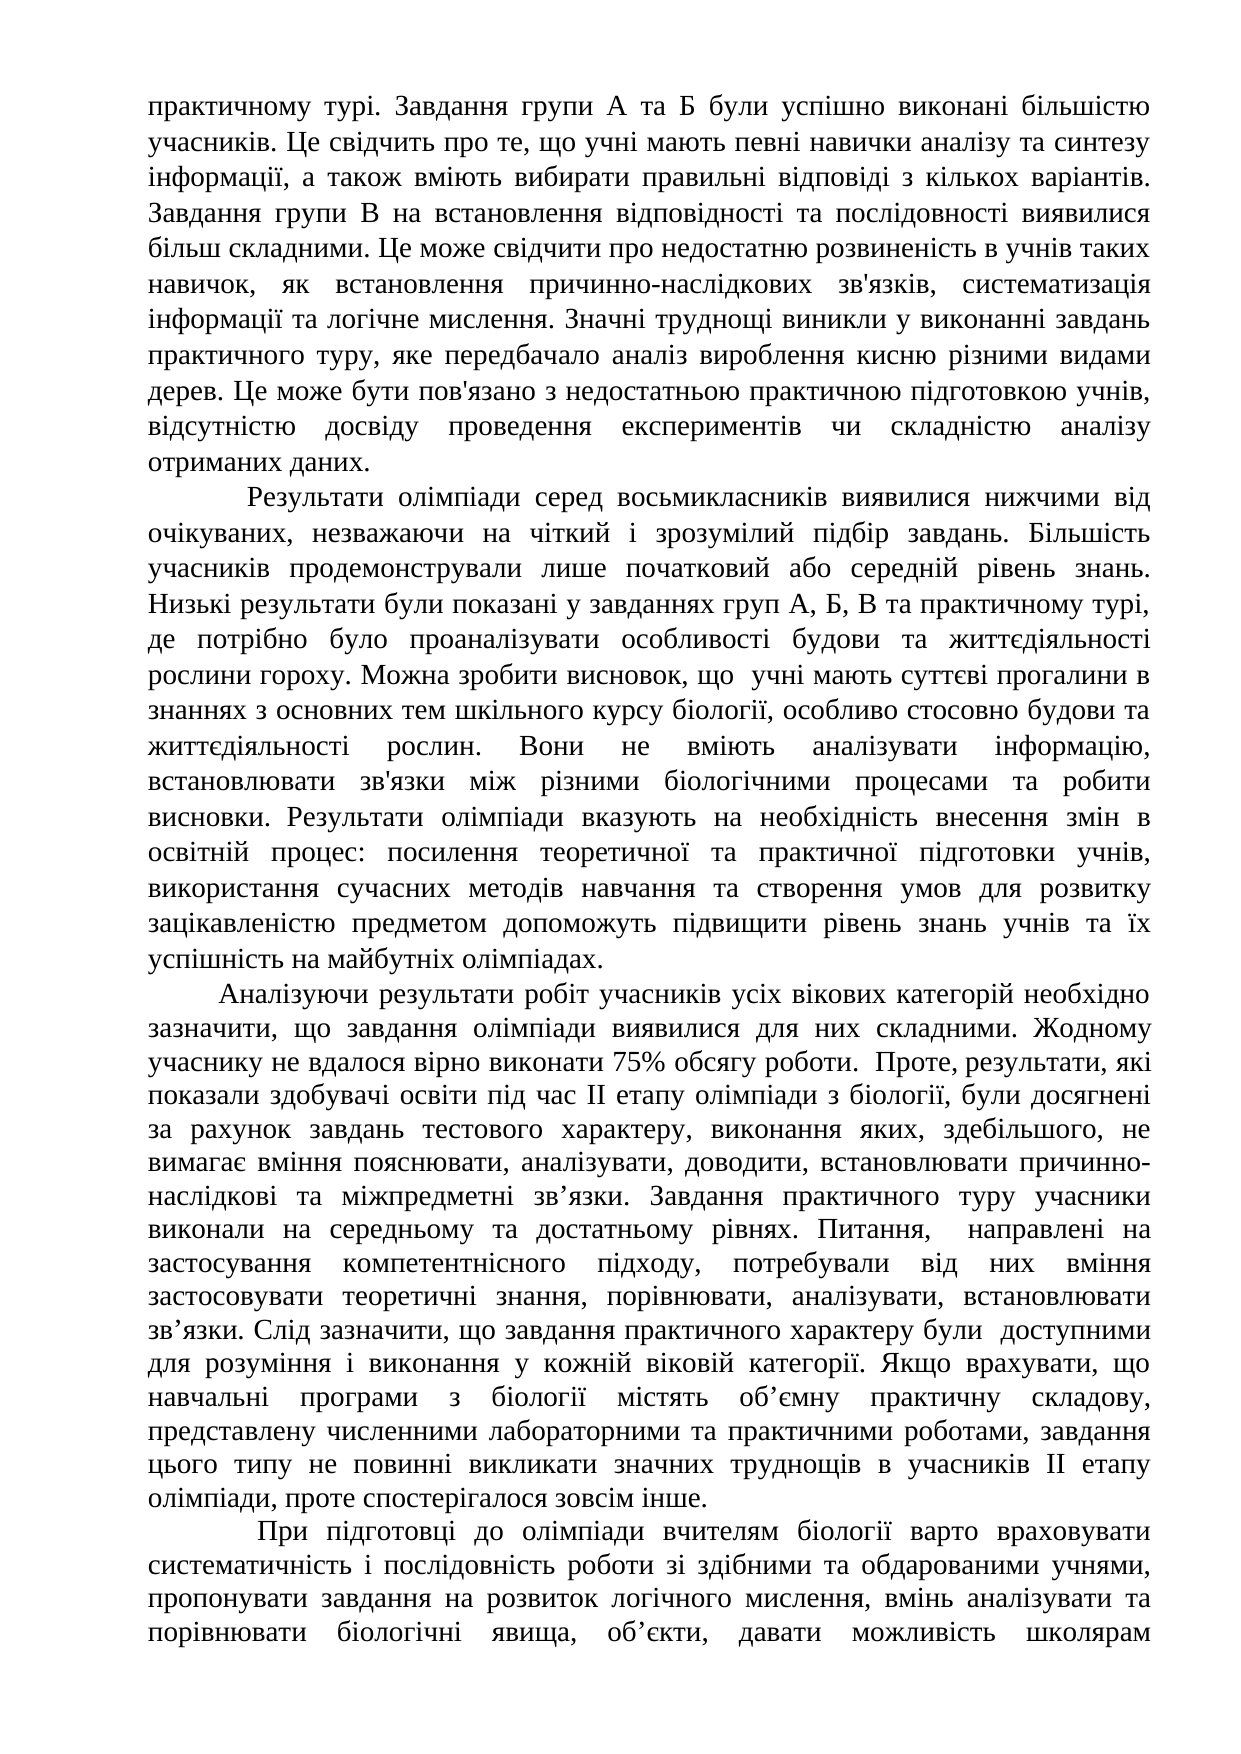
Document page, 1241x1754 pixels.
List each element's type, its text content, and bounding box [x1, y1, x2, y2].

text Результати олімпіади серед восьмикласників виявилися нижчими від очікуваних, незважаючи на чіткий і зрозумілий підбір завдань. Більшість учасників продемонстрували лише початковий або середній рівень знань. Низькі результати були показані у завданнях груп А, Б, В та практичному турі, де потрібно було проаналізувати особливості будови та життєдіяльності рослини гороху. Можна зробити висновок, що учні мають суттєві прогалини в знаннях з основних тем шкільного курсу біології, особливо стосовно будови та життєдіяльності рослин. Вони не вміють аналізувати інформацію, встановлювати зв'язки між різними біологічними процесами та робити висновки. Результати олімпіади вказують на необхідність внесення змін в освітній процес: посилення теоретичної та практичної підготовки учнів, використання сучасних методів навчання та створення умов для розвитку зацікавленістю предметом допоможуть підвищити рівень знань учнів та їх успішність на майбутніх олімпіадах. [148, 479, 1152, 974]
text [148, 1513, 1152, 1647]
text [148, 88, 1152, 477]
text Аналізуючи результати робіт учасників усіх вікових категорій необхідно зазначити, що завдання олімпіади виявилися для них складними. Жодному учаснику не вдалося вірно виконати 75% обсягу роботи. Проте, результати, які показали здобувачі освіти під час ІІ етапу олімпіади з біології, були досягнені за рахунок завдань тестового характеру, виконання яких, здебільшого, не вимагає вміння пояснювати, аналізувати, доводити, встановлювати причинно-наслідкові та міжпредметні зв’язки. Завдання практичного туру учасники виконали на середньому та достатньому рівнях. Питання, направлені на застосування компетентнісного підходу, потребували від них вміння застосовувати теоретичні знання, порівнювати, аналізувати, встановлювати зв’язки. Слід зазначити, що завдання практичного характеру були доступними для розуміння і виконання у кожній віковій категорії. Якщо врахувати, що навчальні програми з біології містять об’ємну практичну складову, представлену численними лабораторними та практичними роботами, завдання цього типу не повинні викликати значних труднощів в учасників ІІ етапу олімпіади, проте спостерігалося зовсім інше. [148, 977, 1152, 1513]
